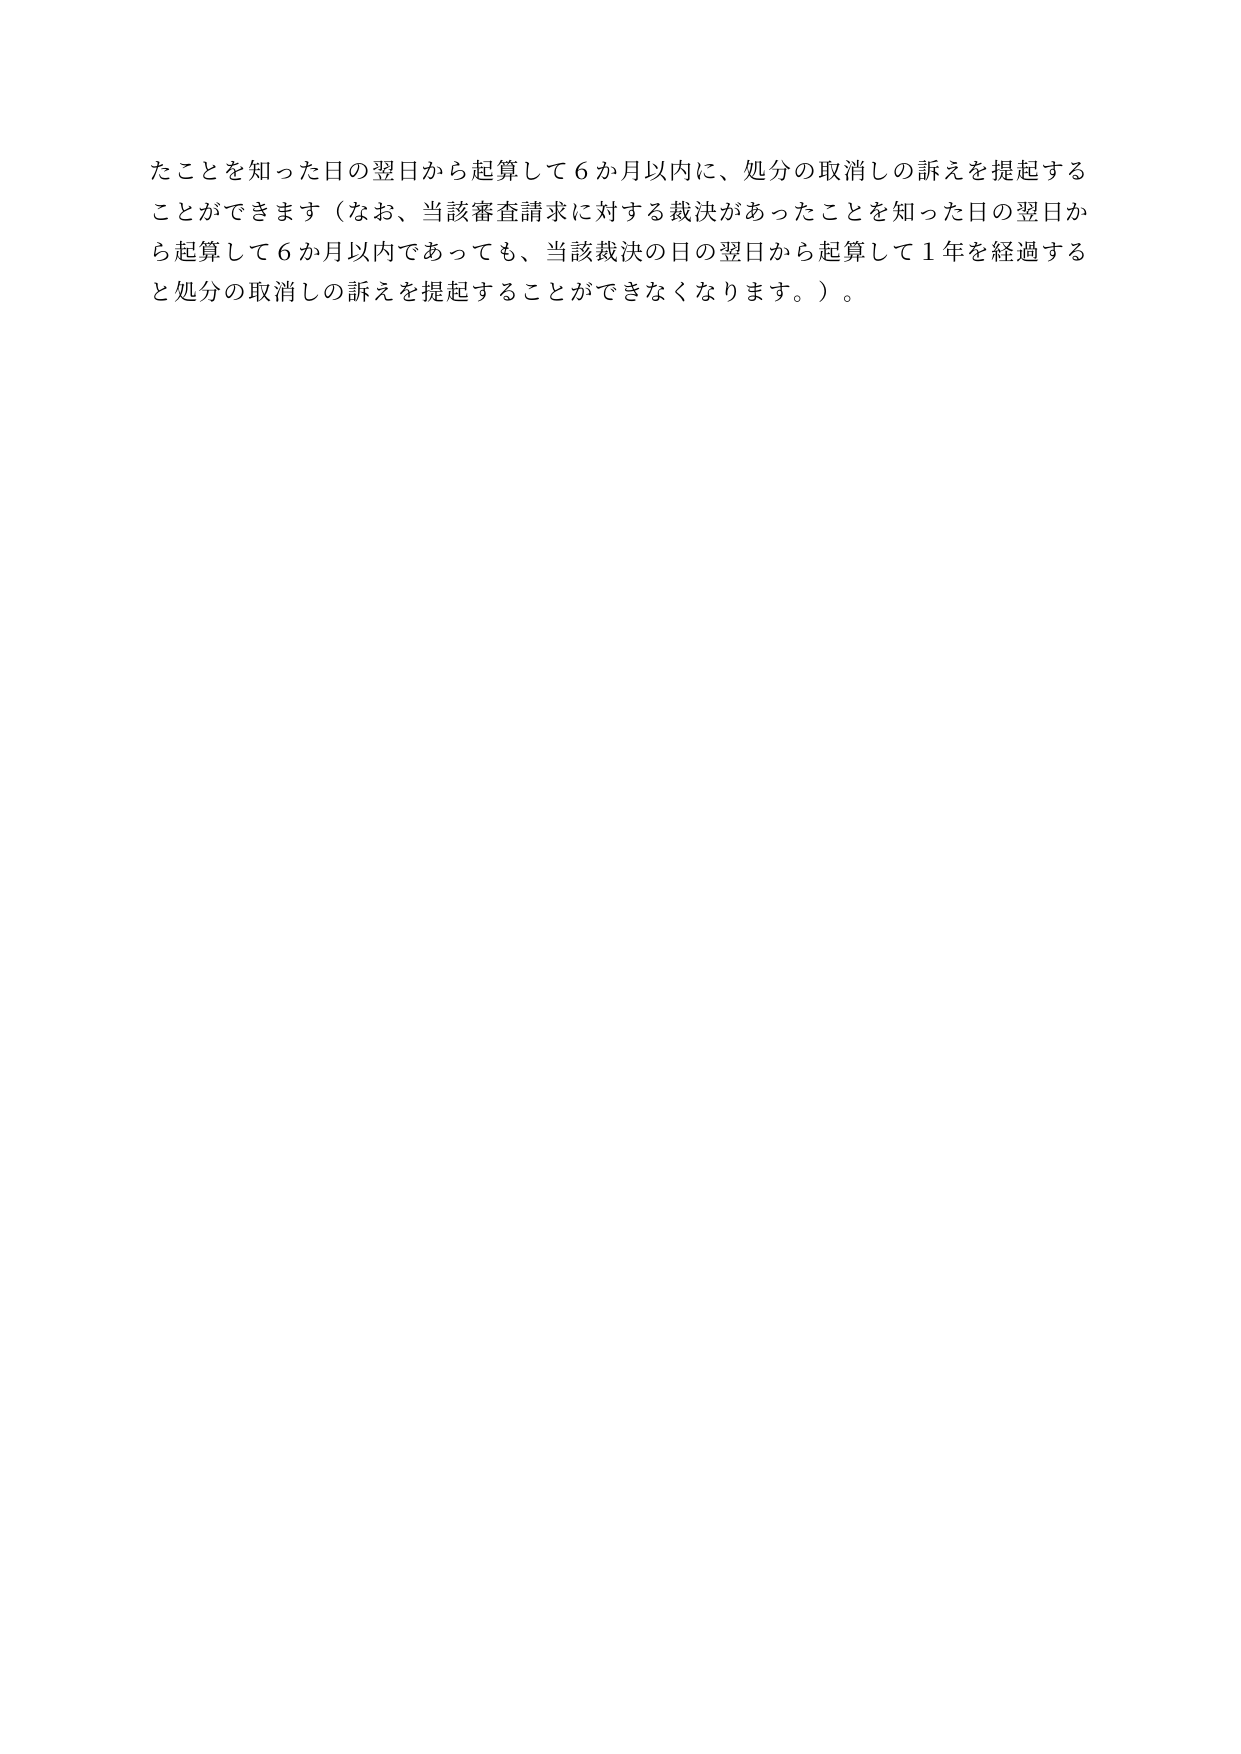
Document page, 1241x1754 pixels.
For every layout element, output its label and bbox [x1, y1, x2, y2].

text [149, 149, 1091, 311]
